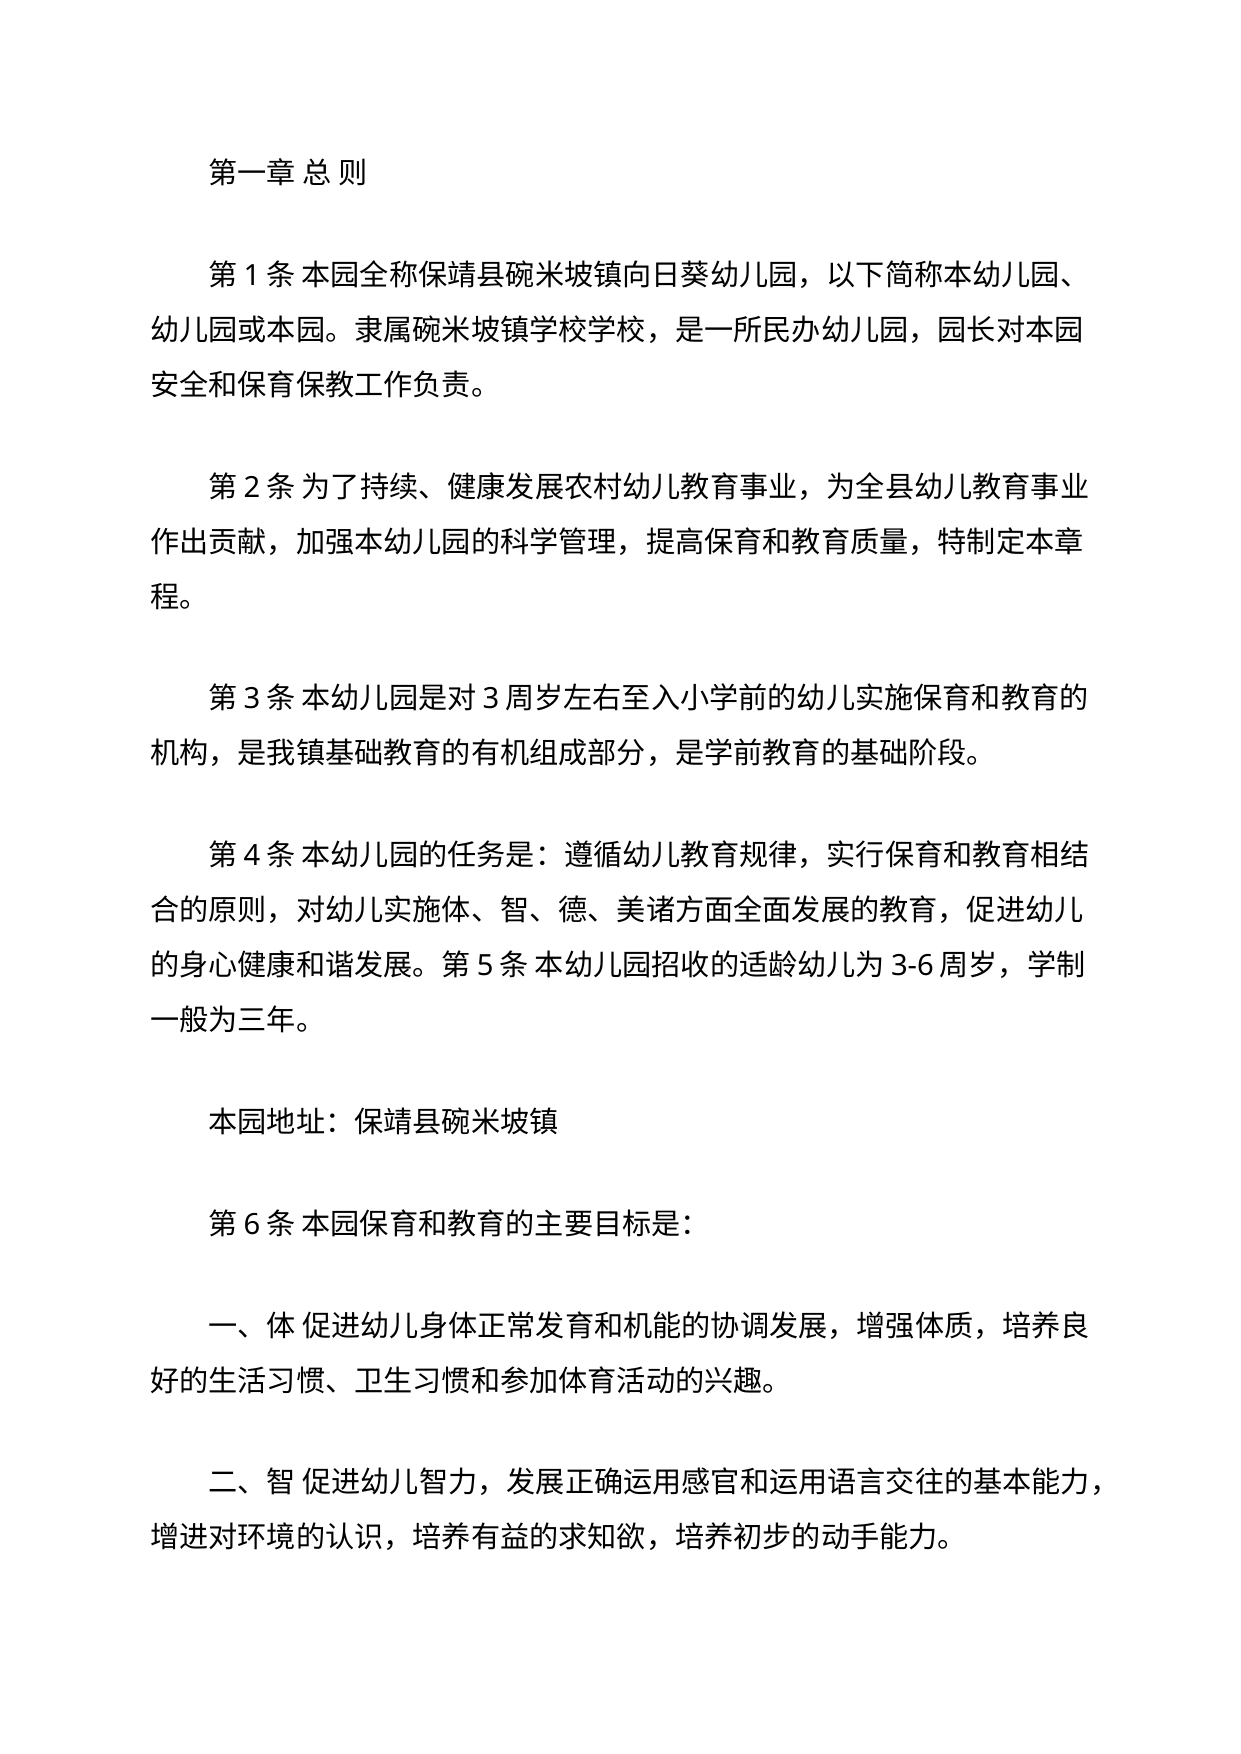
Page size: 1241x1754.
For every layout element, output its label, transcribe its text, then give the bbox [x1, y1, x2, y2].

text 第2条 为了持续、健康发展农村幼儿教育事业，为全县幼儿教育事业作出贡献，加强本幼儿园的科学管理，提高保育和教育质量，特制定本章程。 [150, 463, 1090, 616]
text 第3条 本幼儿园是对3周岁左右至入小学前的幼儿实施保育和教育的机构，是我镇基础教育的有机组成部分，是学前教育的基础阶段。 [150, 675, 1090, 772]
text 第一章 总 则 [150, 150, 1090, 192]
text 第6条 本园保育和教育的主要目标是： [150, 1200, 1090, 1243]
text 第1条 本园全称保靖县碗米坡镇向日葵幼儿园，以下简称本幼儿园、幼儿园或本园。隶属碗米坡镇学校学校，是一所民办幼儿园，园长对本园安全和保育保教工作负责。 [150, 252, 1090, 404]
text 第4条 本幼儿园的任务是：遵循幼儿教育规律，实行保育和教育相结合的原则，对幼儿实施体、智、德、美诸方面全面发展的教育，促进幼儿的身心健康和谐发展。第5条 本幼儿园招收的适龄幼儿为3-6周岁，学制一般为三年。 [150, 832, 1090, 1039]
text 本园地址：保靖县碗米坡镇 [150, 1098, 1090, 1141]
text 一、体 促进幼儿身体正常发育和机能的协调发展，增强体质，培养良好的生活习惯、卫生习惯和参加体育活动的兴趣。 [150, 1302, 1090, 1399]
text 二、智 促进幼儿智力，发展正确运用感官和运用语言交往的基本能力，增进对环境的认识，培养有益的求知欲，培养初步的动手能力。 [150, 1459, 1090, 1556]
